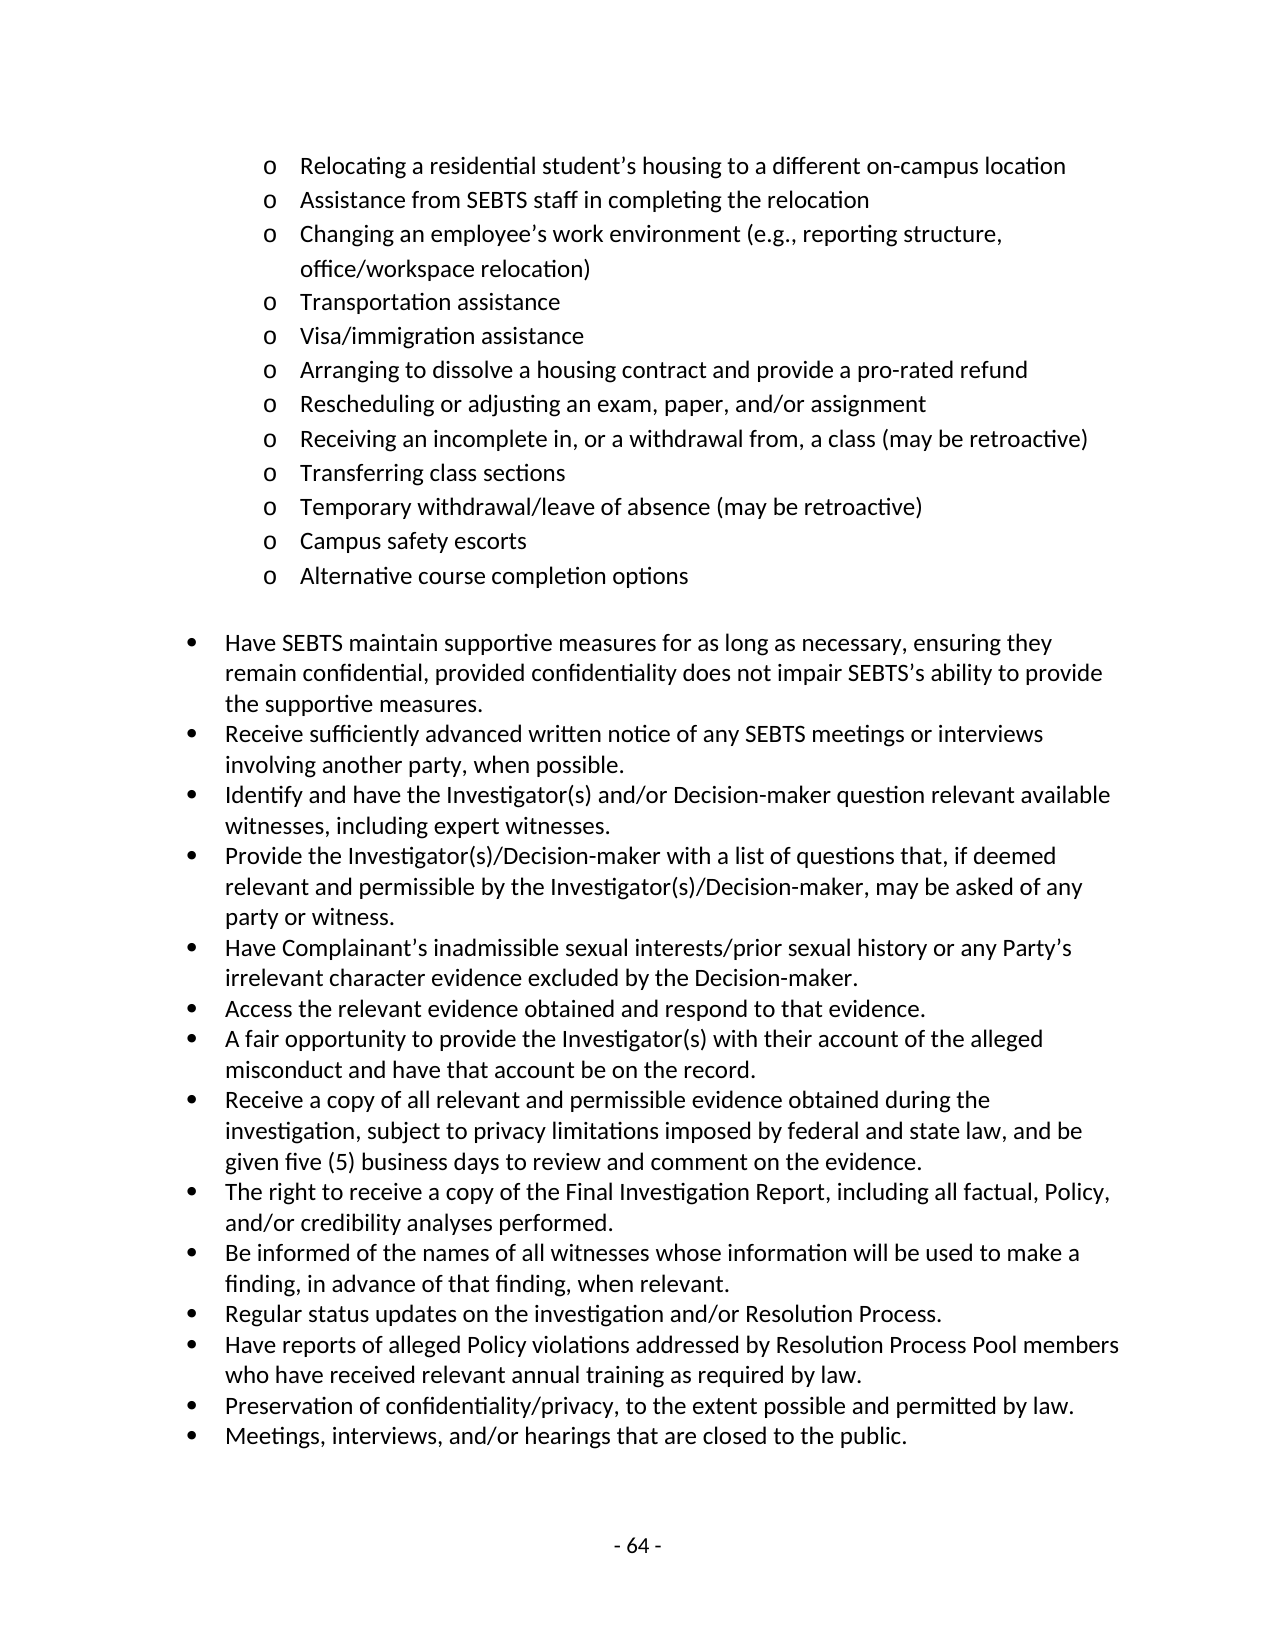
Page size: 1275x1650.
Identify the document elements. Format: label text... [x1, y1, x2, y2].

list Rescheduling or adjusting an exam, paper, and/or assignment [262, 388, 1125, 420]
list Have SEBTS maintain supportive measures for as long as necessary, ensuring they remain confidential, provided confidentiality does not impair SEBTS’s ability to provide the supportive measures. [187, 627, 1125, 718]
list The right to receive a copy of the Final Investigation Report, including all factual, Policy, and/or credibility analyses performed. [187, 1176, 1125, 1237]
list Have Complainant’s inadmissible sexual interests/prior sexual history or any Party’s irrelevant character evidence excluded by the Decision-maker. [187, 932, 1125, 993]
list Assistance from SEBTS staff in completing the relocation [262, 184, 1125, 216]
list Receive sufficiently advanced written notice of any SEBTS meetings or interviews involving another party, when possible. [187, 718, 1125, 779]
list Temporary withdrawal/leave of absence (may be retroactive) [262, 491, 1125, 523]
list A fair opportunity to provide the Investigator(s) with their account of the alleged misconduct and have that account be on the record. [187, 1024, 1125, 1085]
list Changing an employee’s work environment (e.g., reporting structure, office/workspace relocation) [262, 218, 1125, 283]
list Regular status updates on the investigation and/or Resolution Process. [187, 1298, 1125, 1329]
list Identify and have the Investigator(s) and/or Decision-maker question relevant available witnesses, including expert witnesses. [187, 779, 1125, 841]
list Alternative course completion options [262, 560, 1125, 624]
list Have reports of alleged Policy violations addressed by Resolution Process Pool members who have received relevant annual training as required by law. [187, 1329, 1125, 1390]
list Arranging to dissolve a housing contract and provide a pro-rated refund [262, 354, 1125, 386]
list Relocating a residential student’s housing to a different on-campus location [262, 150, 1125, 182]
list Campus safety escorts [262, 526, 1125, 557]
list Meetings, interviews, and/or hearings that are closed to the public. [187, 1420, 1125, 1451]
list Be informed of the names of all witnesses whose information will be used to make a finding, in advance of that finding, when relevant. [187, 1237, 1125, 1298]
list Provide the Investigator(s)/Decision-maker with a list of questions that, if deemed relevant and permissible by the Investigator(s)/Decision-maker, may be asked of any party or witness. [187, 841, 1125, 932]
list Transportation assistance [262, 286, 1125, 317]
list Receive a copy of all relevant and permissible evidence obtained during the investigation, subject to privacy limitations imposed by federal and state law, and be given five (5) business days to review and comment on the evidence. [187, 1085, 1125, 1176]
list Access the relevant evidence obtained and respond to that evidence. [187, 993, 1125, 1024]
list Visa/immigration assistance [262, 320, 1125, 352]
list Preservation of confidentiality/privacy, to the extent possible and permitted by law. [187, 1390, 1125, 1420]
list Receiving an incomplete in, or a withdrawal from, a class (may be retroactive) [262, 423, 1125, 454]
list Transferring class sections [262, 457, 1125, 489]
